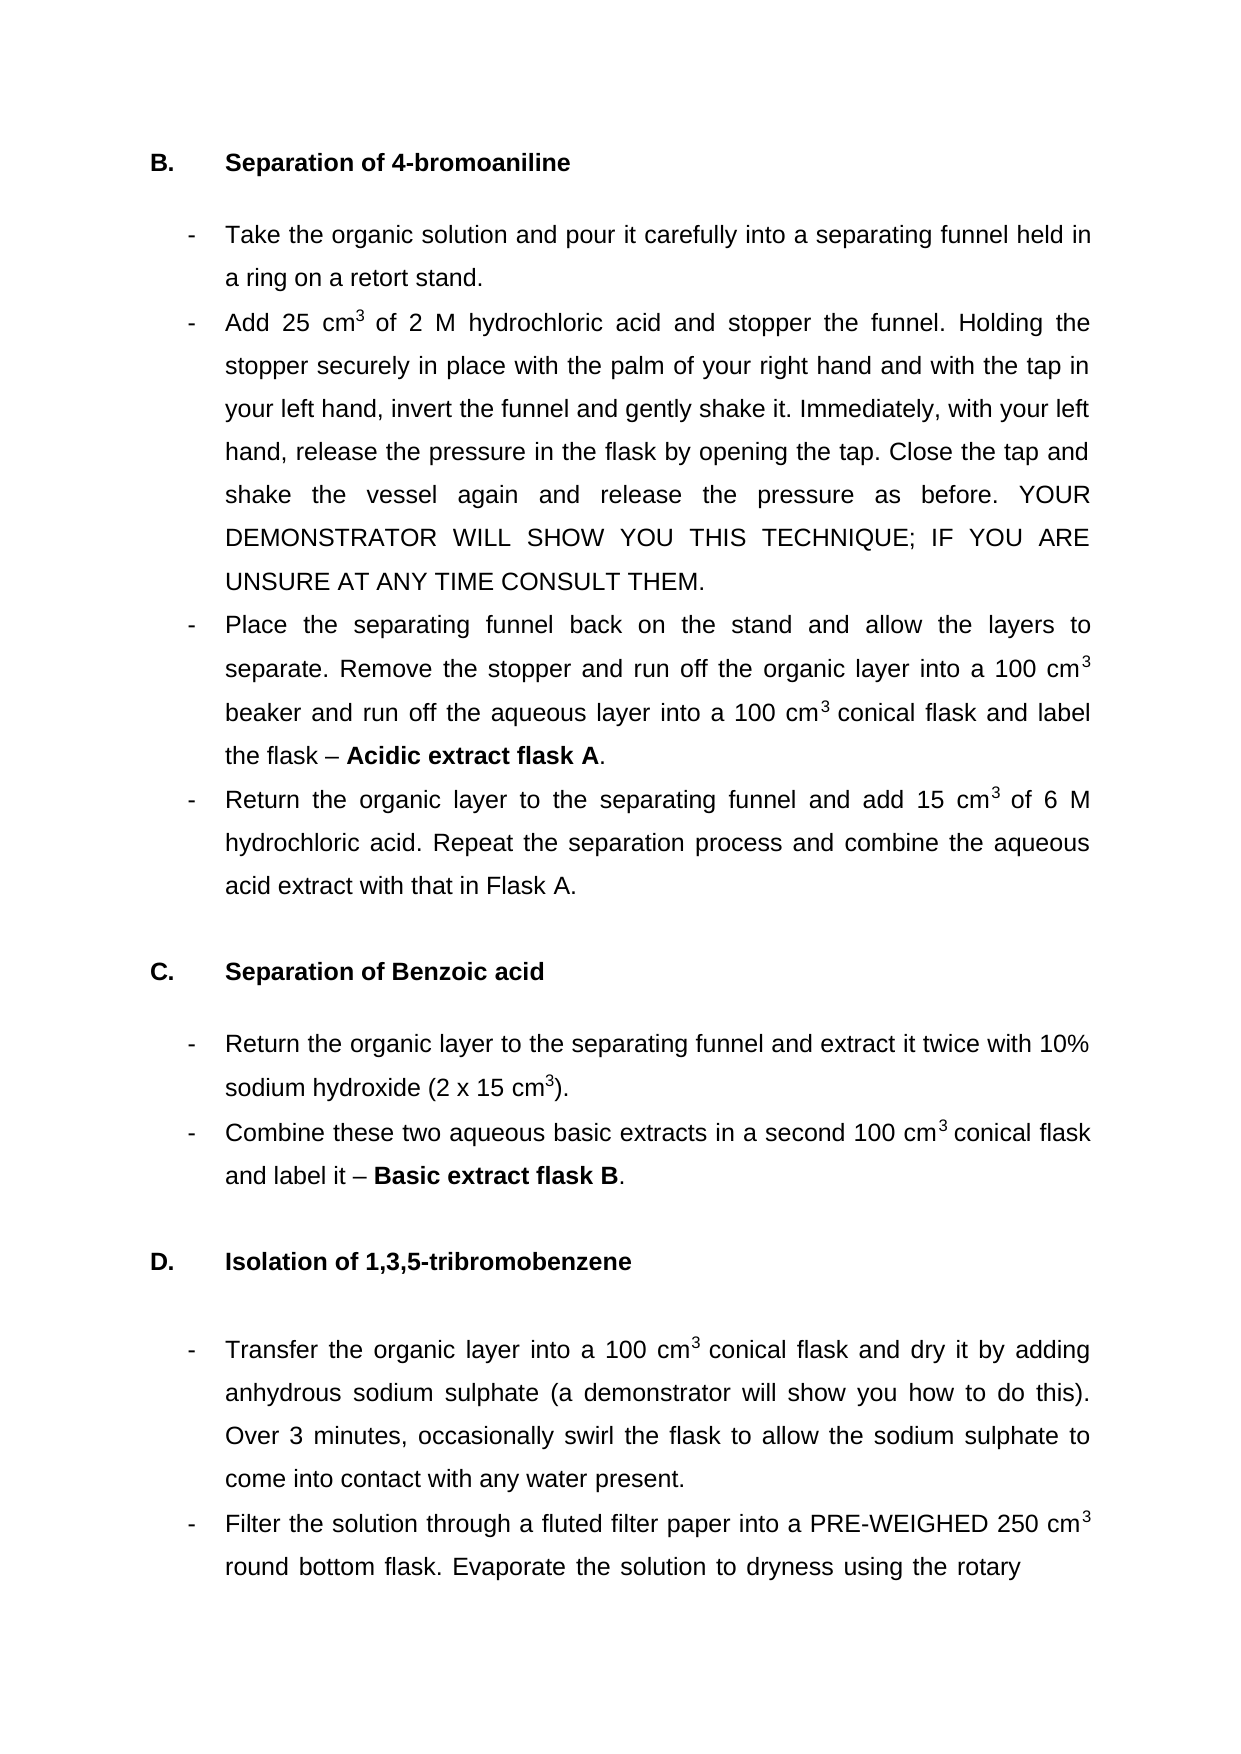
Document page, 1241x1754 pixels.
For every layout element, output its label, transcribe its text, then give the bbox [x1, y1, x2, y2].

subtitle Separation of 4-bromoaniline [150, 148, 1107, 177]
list Add 25 cm3 of 2 M hydrochloric acid and stopper the funnel. Holding the stopper securely in place with the palm of your right hand and with the tap in your left hand, invert the funnel and gently shake it. Immediately, with your left hand, release the pressure in the flask by opening the tap. Close the tap and shake the vessel again and release the pressure as before. YOUR DEMONSTRATOR WILL SHOW YOU THIS TECHNIQUE; IF YOU ARE UNSURE AT ANY TIME CONSULT THEM. [187, 306, 1091, 595]
list Take the organic solution and pour it carefully into a separating funnel held in a ring on a retort stand. [187, 220, 1091, 292]
subtitle Isolation of 1,3,5-tribromobenzene [150, 1247, 1107, 1276]
list Place the separating funnel back on the stand and allow the layers to separate. Remove the stopper and run off the organic layer into a 100 cm3 beaker and run off the aqueous layer into a 100 cm3 conical flask and label the flask – Acidic extract flask A. [187, 609, 1091, 769]
list Return the organic layer to the separating funnel and add 15 cm3 of 6 M hydrochloric acid. Repeat the separation process and combine the aqueous acid extract with that in Flask A. [187, 783, 1091, 900]
list Filter the solution through a fluted filter paper into a PRE-WEIGHED 250 cm3 round bottom flask. Evaporate the solution to dryness using the rotary [187, 1507, 1091, 1581]
subtitle Separation of Benzoic acid [150, 957, 1107, 985]
list Transfer the organic layer into a 100 cm3 conical flask and dry it by adding anhydrous sodium sulphate (a demonstrator will show you how to do this). Over 3 minutes, occasionally swirl the flask to allow the sodium sulphate to come into contact with any water present. [187, 1333, 1091, 1493]
list Return the organic layer to the separating funnel and extract it twice with 10% sodium hydroxide (2 x 15 cm3). [187, 1028, 1091, 1102]
list Combine these two aqueous basic extracts in a second 100 cm3 conical flask and label it – Basic extract flask B. [187, 1116, 1091, 1190]
